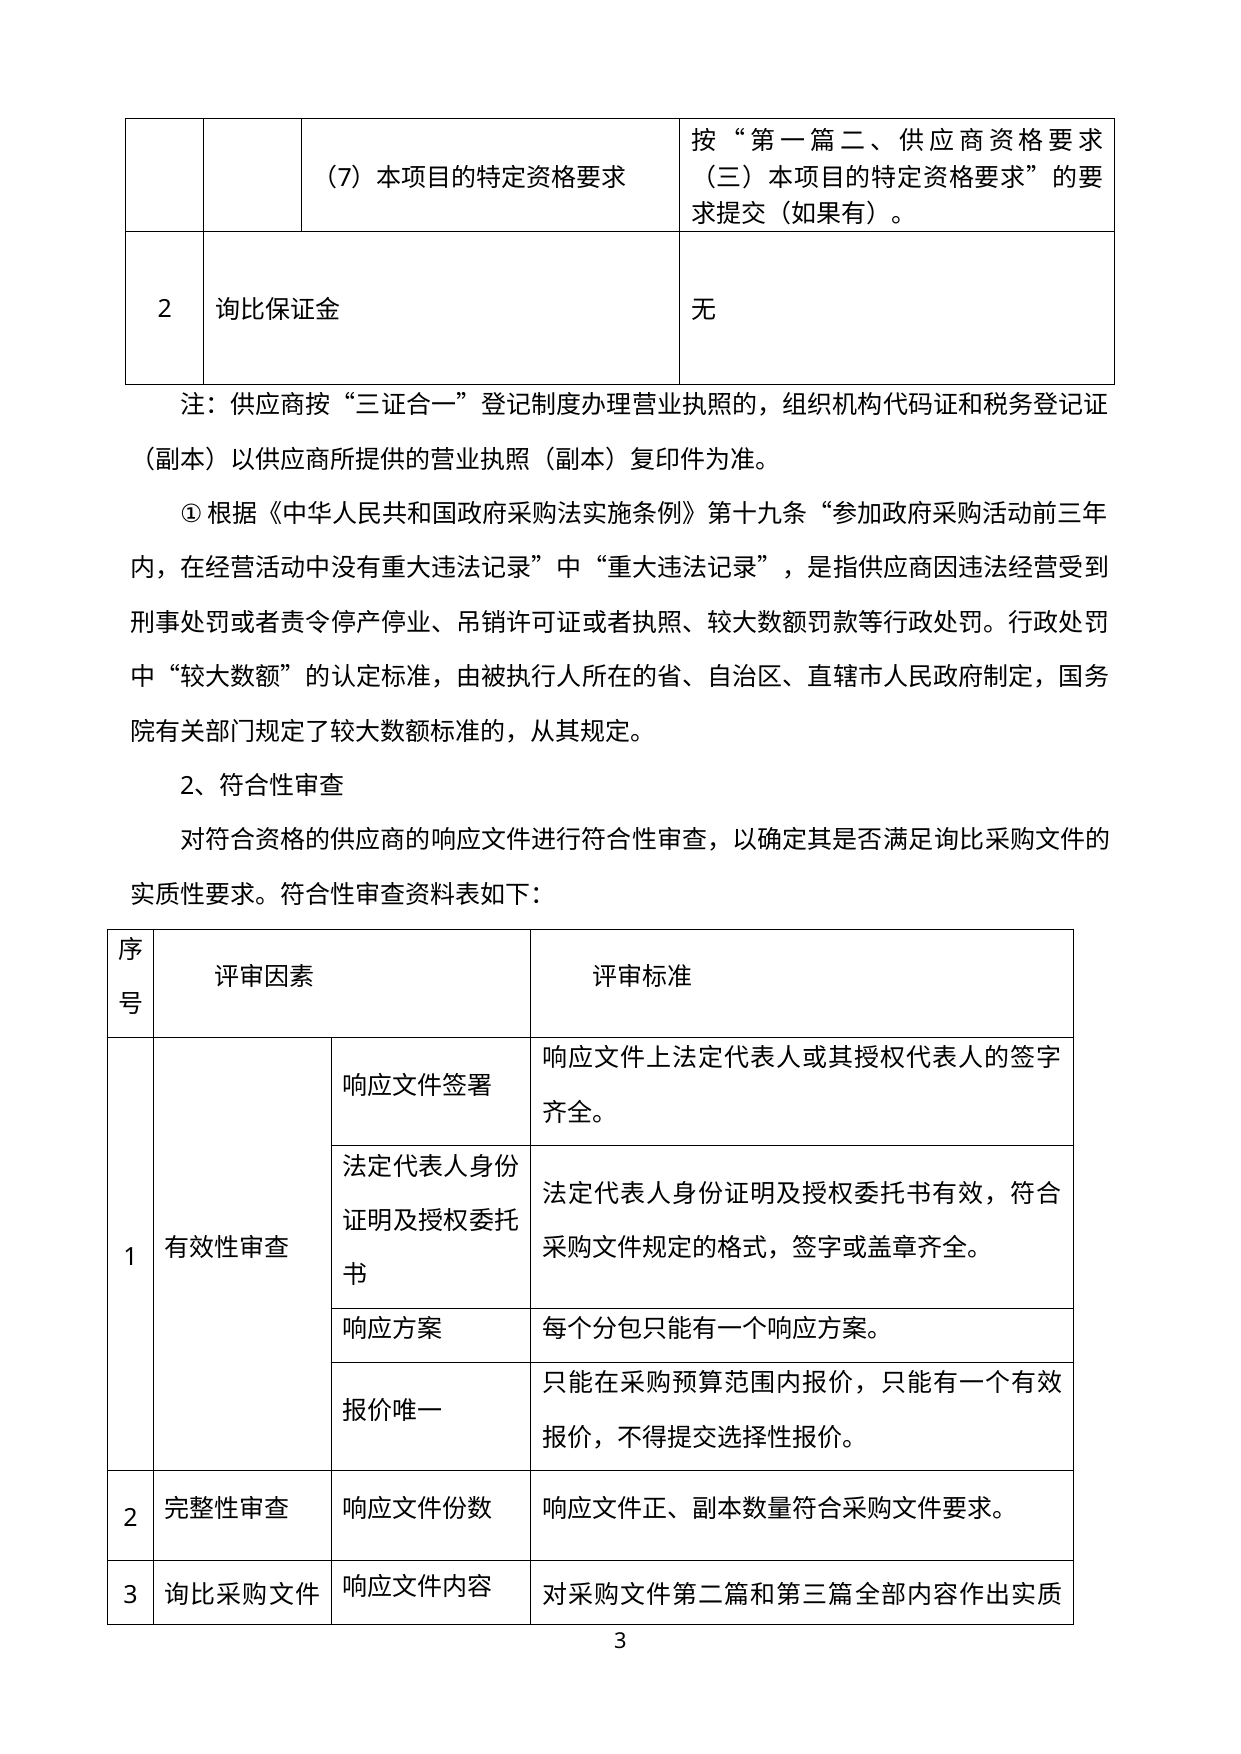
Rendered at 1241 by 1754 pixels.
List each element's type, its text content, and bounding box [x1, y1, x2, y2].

table_header 序号 [108, 930, 153, 1037]
table_cell 有效性审查 [154, 1038, 331, 1470]
text 对符合资格的供应商的响应文件进行符合性审查，以确定其是否满足询比采购文件的实质性要求。符合性审查资料表如下： [130, 820, 1110, 910]
table_header 评审标准 [531, 930, 1073, 1037]
table_cell 响应文件份数 [332, 1471, 530, 1559]
table_cell 法定代表人身份证明及授权委托书有效，符合采购文件规定的格式，签字或盖章齐全。 [531, 1146, 1073, 1308]
table_cell 2 [108, 1471, 153, 1559]
table_cell 响应文件签署 [332, 1038, 530, 1145]
table_cell 3 [108, 1561, 153, 1624]
table_cell （7）本项目的特定资格要求 [302, 119, 679, 231]
table_cell 询比采购文件的响应程度审查 [154, 1561, 331, 1624]
table_cell 响应方案 [332, 1309, 530, 1362]
table_cell 按“第一篇二、供应商资格要求（三）本项目的特定资格要求”的要求提交（如果有）。 [680, 119, 1114, 231]
table_cell 无 [680, 232, 1114, 384]
table_cell 法定代表人身份证明及授权委托书 [332, 1146, 530, 1308]
table_header 评审因素 [154, 930, 530, 1037]
table_cell 只能在采购预算范围内报价，只能有一个有效报价，不得提交选择性报价。 [531, 1363, 1073, 1470]
table_cell 询比保证金 [204, 232, 679, 384]
table_cell 响应文件正、副本数量符合采购文件要求。 [531, 1471, 1073, 1559]
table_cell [531, 1561, 1073, 1624]
table_cell 响应文件上法定代表人或其授权代表人的签字齐全。 [531, 1038, 1073, 1145]
table_cell 报价唯一 [332, 1363, 530, 1470]
text ①根据《中华人民共和国政府采购法实施条例》第十九条“参加政府采购活动前三年内，在经营活动中没有重大违法记录”中“重大违法记录”，是指供应商因违法经营受到刑事处罚或者责令停产停业、吊销许可证或者执照、较大数额罚款等行政处罚。行政处罚中“较大数额”的认定标准，由被执行人所在的省、自治区、直辖市人民政府制定，国务院有关部门规定了较大数额标准的，从其规定。 [130, 493, 1110, 747]
table_cell 1 [108, 1038, 153, 1470]
table_cell 完整性审查 [154, 1471, 331, 1559]
table_cell 每个分包只能有一个响应方案。 [531, 1309, 1073, 1362]
text 2、符合性审查 [130, 765, 1110, 802]
table_cell 2 [126, 232, 203, 384]
text 注：供应商按“三证合一”登记制度办理营业执照的，组织机构代码证和税务登记证（副本）以供应商所提供的营业执照（副本）复印件为准。 [130, 385, 1110, 475]
table_cell 响应文件内容 [332, 1561, 530, 1624]
